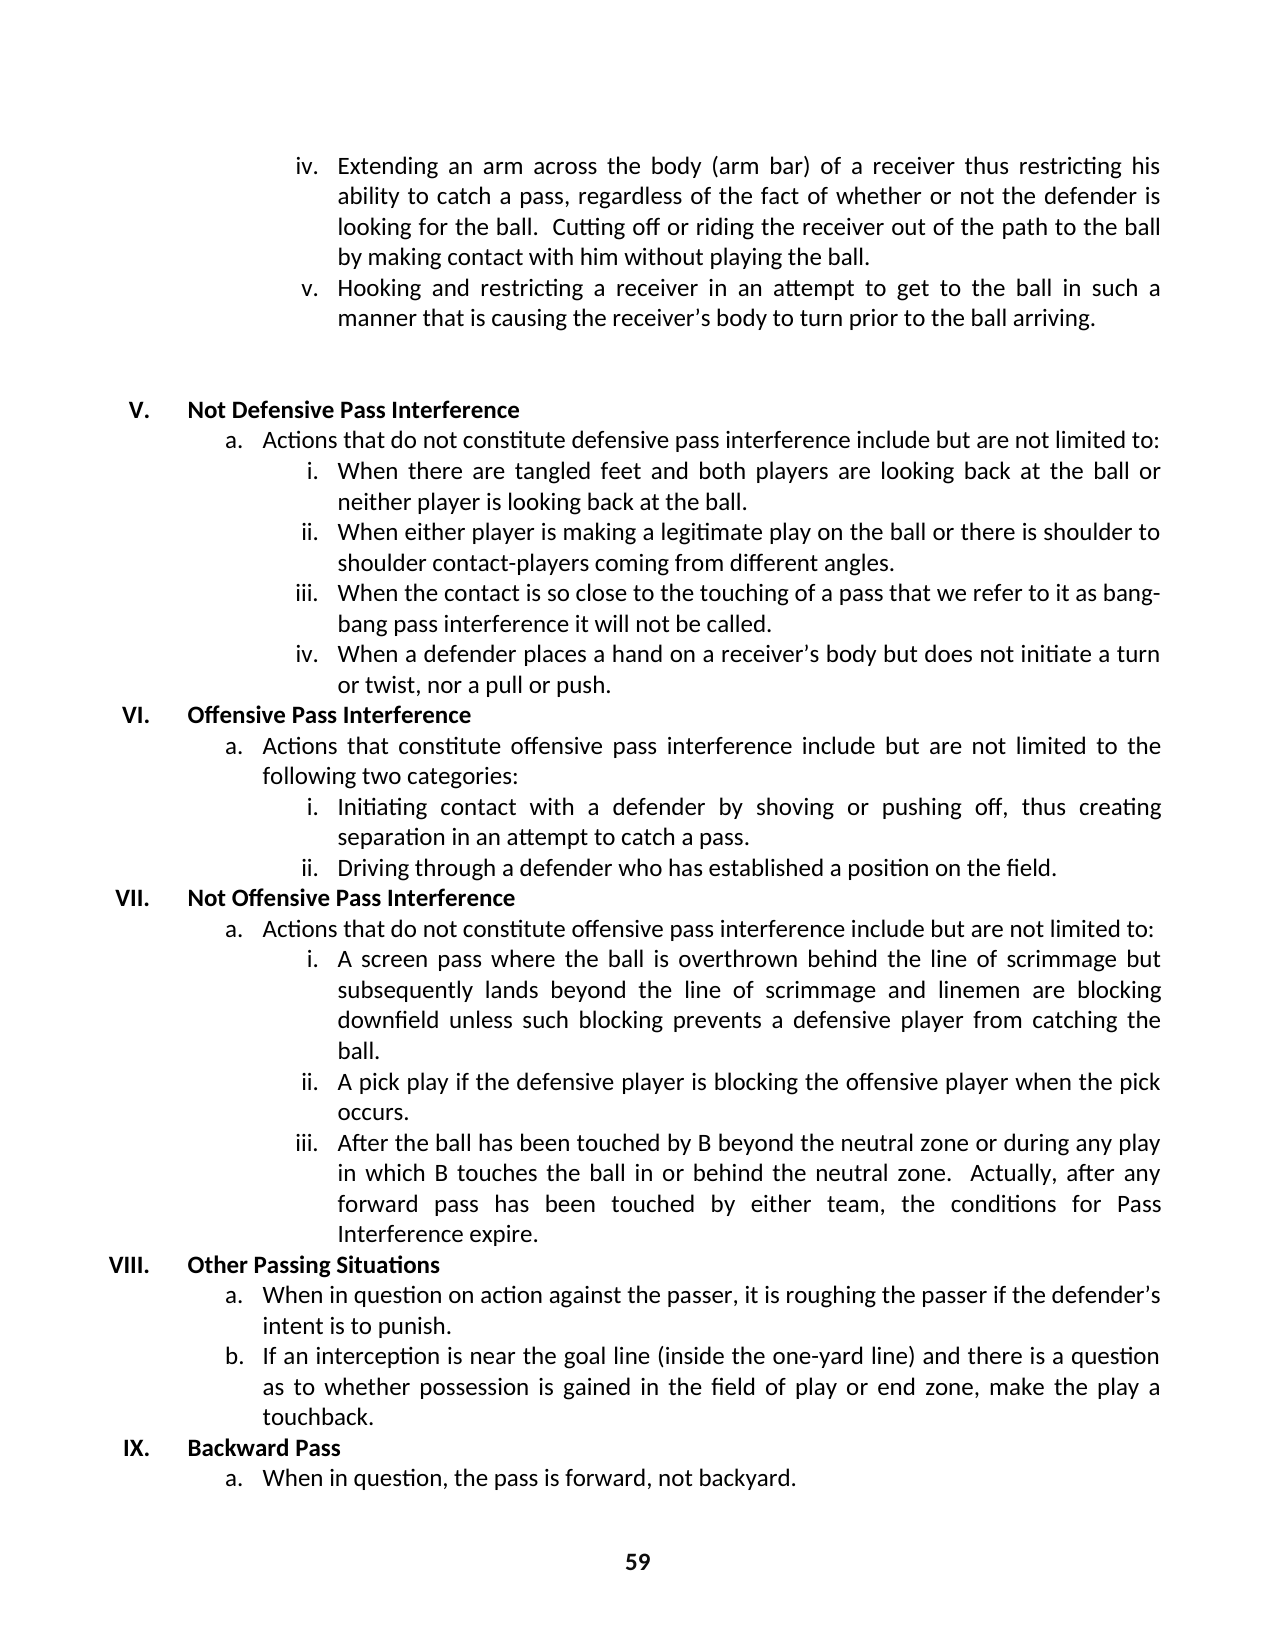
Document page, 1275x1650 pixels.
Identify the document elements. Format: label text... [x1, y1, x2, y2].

list Actions that do not constitute offensive pass interference include but are not limited to: [225, 913, 1162, 943]
list After the ball has been touched by B beyond the neutral zone or during any play in which B touches the ball in or behind the neutral zone. Actually, after any forward pass has been touched by either team, the conditions for Pass Interference expire. [319, 1127, 1162, 1249]
list Not Offensive Pass Interference [150, 882, 1162, 913]
list When in question, the pass is forward, not backyard. [225, 1462, 1162, 1493]
list Other Passing Situations [150, 1249, 1162, 1279]
list When a defender places a hand on a receiver’s body but does not initiate a turn or twist, nor a pull or push. [319, 638, 1162, 699]
list When in question on action against the passer, it is roughing the passer if the defender’s intent is to punish. [225, 1279, 1162, 1340]
list Actions that do not constitute defensive pass interference include but are not limited to: [225, 425, 1162, 455]
list Offensive Pass Interference [150, 699, 1162, 730]
list If an interception is near the goal line (inside the one-yard line) and there is a question as to whether possession is gained in the field of play or end zone, make the play a touchback. [225, 1340, 1162, 1432]
list When either player is making a legitimate play on the ball or there is shoulder to shoulder contact-players coming from different angles. [319, 516, 1162, 577]
list When the contact is so close to the touching of a pass that we refer to it as bang-bang pass interference it will not be called. [319, 577, 1162, 638]
list Driving through a defender who has established a position on the field. [319, 852, 1162, 882]
list A screen pass where the ball is overthrown behind the line of scrimmage but subsequently lands beyond the line of scrimmage and linemen are blocking downfield unless such blocking prevents a defensive player from catching the ball. [319, 943, 1162, 1066]
list Actions that constitute offensive pass interference include but are not limited to the following two categories: [225, 730, 1162, 791]
list A pick play if the defensive player is blocking the offensive player when the pick occurs. [319, 1066, 1162, 1127]
list When there are tangled feet and both players are looking back at the ball or neither player is looking back at the ball. [319, 455, 1162, 516]
list Backward Pass [150, 1432, 1162, 1462]
list Hooking and restricting a receiver in an attempt to get to the ball in such a manner that is causing the receiver’s body to turn prior to the ball arriving. [319, 272, 1162, 333]
list Not Defensive Pass Interference [150, 394, 1162, 425]
list Initiating contact with a defender by shoving or pushing off, thus creating separation in an attempt to catch a pass. [319, 791, 1162, 852]
list Extending an arm across the body (arm bar) of a receiver thus restricting his ability to catch a pass, regardless of the fact of whether or not the defender is looking for the ball. Cutting off or riding the receiver out of the path to the ball by making contact with him without playing the ball. [319, 150, 1162, 272]
